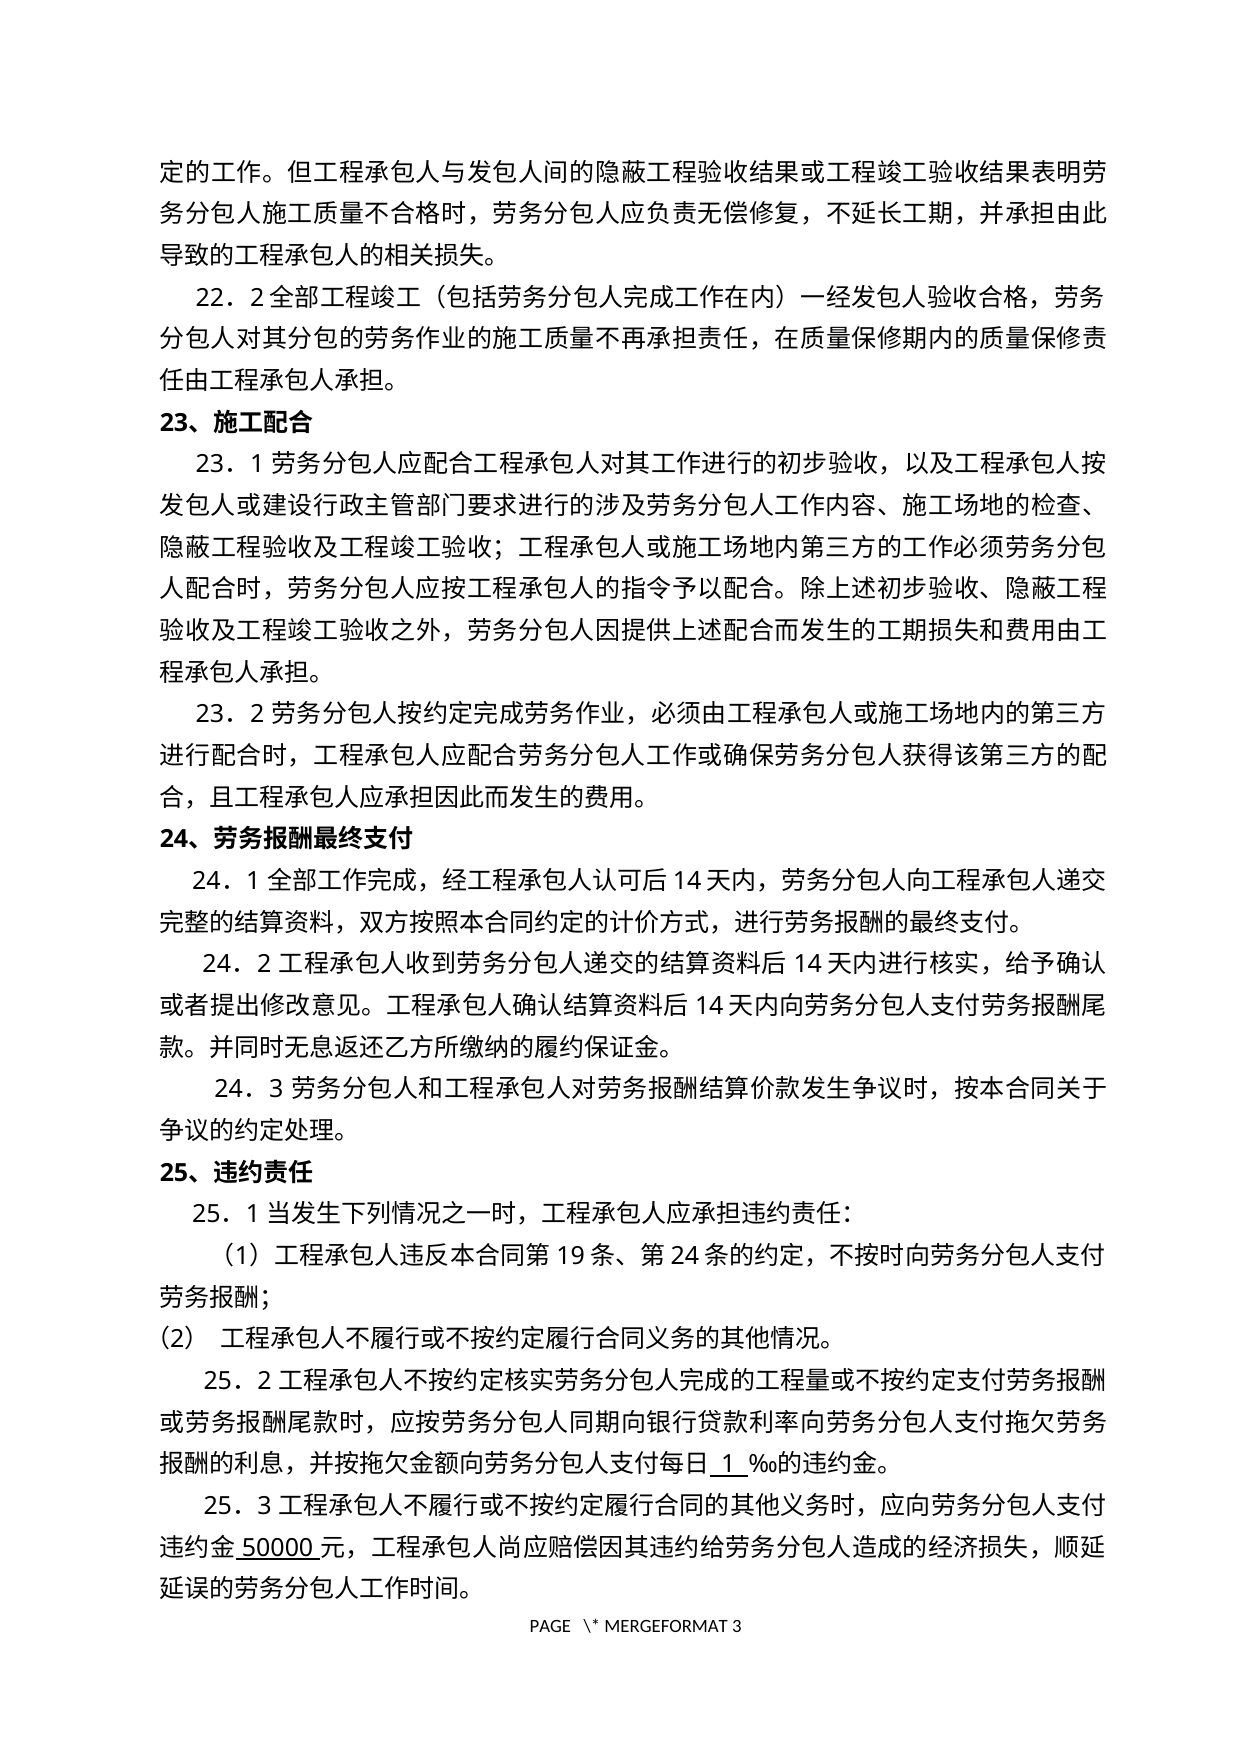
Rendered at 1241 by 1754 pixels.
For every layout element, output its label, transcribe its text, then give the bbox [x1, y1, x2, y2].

text （1）工程承包人违反本合同第19条、第24条的约定，不按时向劳务分包人支付劳务报酬； [159, 1231, 1107, 1314]
text 25．3 工程承包人不履行或不按约定履行合同的其他义务时，应向劳务分包人支付违约金 50000 元，工程承包人尚应赔偿因其违约给劳务分包人造成的经济损失，顺延延误的劳务分包人工作时间。 [159, 1481, 1107, 1606]
text 25．2 工程承包人不按约定核实劳务分包人完成的工程量或不按约定支付劳务报酬或劳务报酬尾款时，应按劳务分包人同期向银行贷款利率向劳务分包人支付拖欠劳务报酬的利息，并按拖欠金额向劳务分包人支付每日 1 ‰的违约金。 [159, 1356, 1107, 1481]
text 24．1 全部工作完成，经工程承包人认可后14天内，劳务分包人向工程承包人递交完整的结算资料，双方按照本合同约定的计价方式，进行劳务报酬的最终支付。 [159, 856, 1107, 939]
text 24．3 劳务分包人和工程承包人对劳务报酬结算价款发生争议时，按本合同关于争议的约定处理。 [159, 1064, 1107, 1148]
text 25．1 当发生下列情况之一时，工程承包人应承担违约责任： [159, 1189, 1107, 1231]
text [159, 148, 1107, 273]
text 24、劳务报酬最终支付 [159, 814, 1107, 856]
text 22．2全部工程竣工（包括劳务分包人完成工作在内）一经发包人验收合格，劳务分包人对其分包的劳务作业的施工质量不再承担责任，在质量保修期内的质量保修责任由工程承包人承担。 [159, 273, 1107, 398]
list 工程承包人不履行或不按约定履行合同义务的其他情况。 [145, 1314, 1107, 1356]
text 25、违约责任 [159, 1148, 1107, 1189]
text 23．1 劳务分包人应配合工程承包人对其工作进行的初步验收，以及工程承包人按发包人或建设行政主管部门要求进行的涉及劳务分包人工作内容、施工场地的检查、隐蔽工程验收及工程竣工验收；工程承包人或施工场地内第三方的工作必须劳务分包人配合时，劳务分包人应按工程承包人的指令予以配合。除上述初步验收、隐蔽工程验收及工程竣工验收之外，劳务分包人因提供上述配合而发生的工期损失和费用由工程承包人承担。 [159, 439, 1107, 689]
text 23．2 劳务分包人按约定完成劳务作业，必须由工程承包人或施工场地内的第三方进行配合时，工程承包人应配合劳务分包人工作或确保劳务分包人获得该第三方的配合，且工程承包人应承担因此而发生的费用。 [159, 689, 1107, 814]
text 23、施工配合 [159, 398, 1107, 439]
text 24．2 工程承包人收到劳务分包人递交的结算资料后14天内进行核实，给予确认或者提出修改意见。工程承包人确认结算资料后14天内向劳务分包人支付劳务报酬尾款。并同时无息返还乙方所缴纳的履约保证金。 [159, 939, 1107, 1064]
